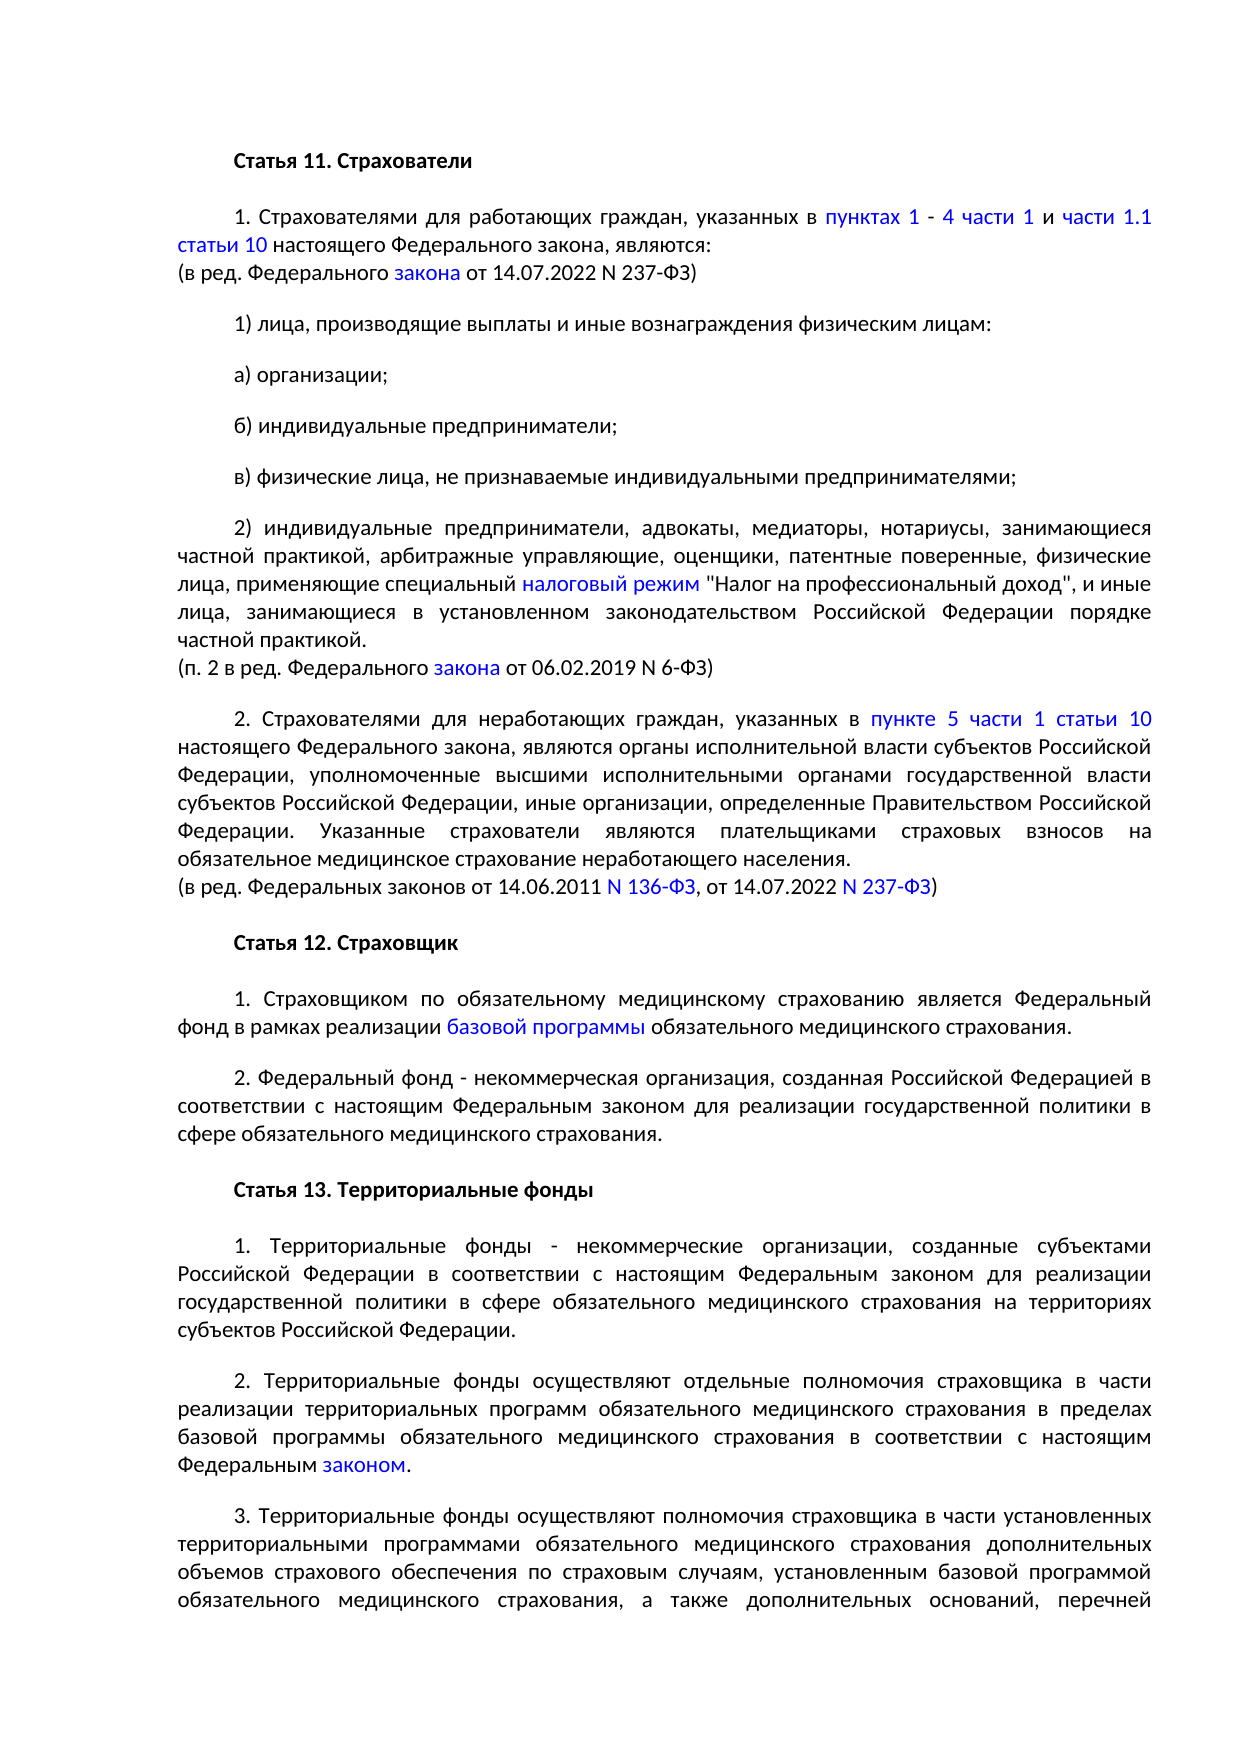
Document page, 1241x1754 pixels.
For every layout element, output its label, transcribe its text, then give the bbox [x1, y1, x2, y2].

text 1) лица, производящие выплаты и иные вознаграждения физическим лицам: [177, 309, 1152, 337]
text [177, 1501, 1152, 1613]
text 2) индивидуальные предприниматели, адвокаты, медиаторы, нотариусы, занимающиеся частной практикой, арбитражные управляющие, оценщики, патентные поверенные, физические лица, применяющие специальный налоговый режим "Налог на профессиональный доход", и иные лица, занимающиеся в установленном законодательством Российской Федерации порядке частной практикой. [177, 513, 1152, 653]
text 1. Страховщиком по обязательному медицинскому страхованию является Федеральный фонд в рамках реализации базовой программы обязательного медицинского страхования. [177, 984, 1152, 1040]
text в) физические лица, не признаваемые индивидуальными предпринимателями; [177, 462, 1152, 490]
text (п. 2 в ред. Федерального закона от 06.02.2019 N 6-ФЗ) [177, 653, 1152, 681]
text 1. Территориальные фонды - некоммерческие организации, созданные субъектами Российской Федерации в соответствии с настоящим Федеральным законом для реализации государственной политики в сфере обязательного медицинского страхования на территориях субъектов Российской Федерации. [177, 1231, 1152, 1343]
text 2. Территориальные фонды осуществляют отдельные полномочия страховщика в части реализации территориальных программ обязательного медицинского страхования в пределах базовой программы обязательного медицинского страхования в соответствии с настоящим Федеральным законом. [177, 1366, 1152, 1478]
text 2. Страхователями для неработающих граждан, указанных в пункте 5 части 1 статьи 10 настоящего Федерального закона, являются органы исполнительной власти субъектов Российской Федерации, уполномоченные высшими исполнительными органами государственной власти субъектов Российской Федерации, иные организации, определенные Правительством Российской Федерации. Указанные страхователи являются плательщиками страховых взносов на обязательное медицинское страхование неработающего населения. [177, 704, 1152, 872]
text (в ред. Федеральных законов от 14.06.2011 N 136-ФЗ, от 14.07.2022 N 237-ФЗ) [177, 872, 1152, 900]
text 1. Страхователями для работающих граждан, указанных в пунктах 1 - 4 части 1 и части 1.1 статьи 10 настоящего Федерального закона, являются: [177, 202, 1152, 258]
text (в ред. Федерального закона от 14.07.2022 N 237-ФЗ) [177, 258, 1152, 286]
text а) организации; [177, 360, 1152, 388]
title Статья 11. Страхователи [177, 146, 1152, 174]
title Статья 13. Территориальные фонды [177, 1175, 1152, 1203]
text 2. Федеральный фонд - некоммерческая организация, созданная Российской Федерацией в соответствии с настоящим Федеральным законом для реализации государственной политики в сфере обязательного медицинского страхования. [177, 1063, 1152, 1147]
text б) индивидуальные предприниматели; [177, 411, 1152, 439]
title Статья 12. Страховщик [177, 928, 1152, 956]
